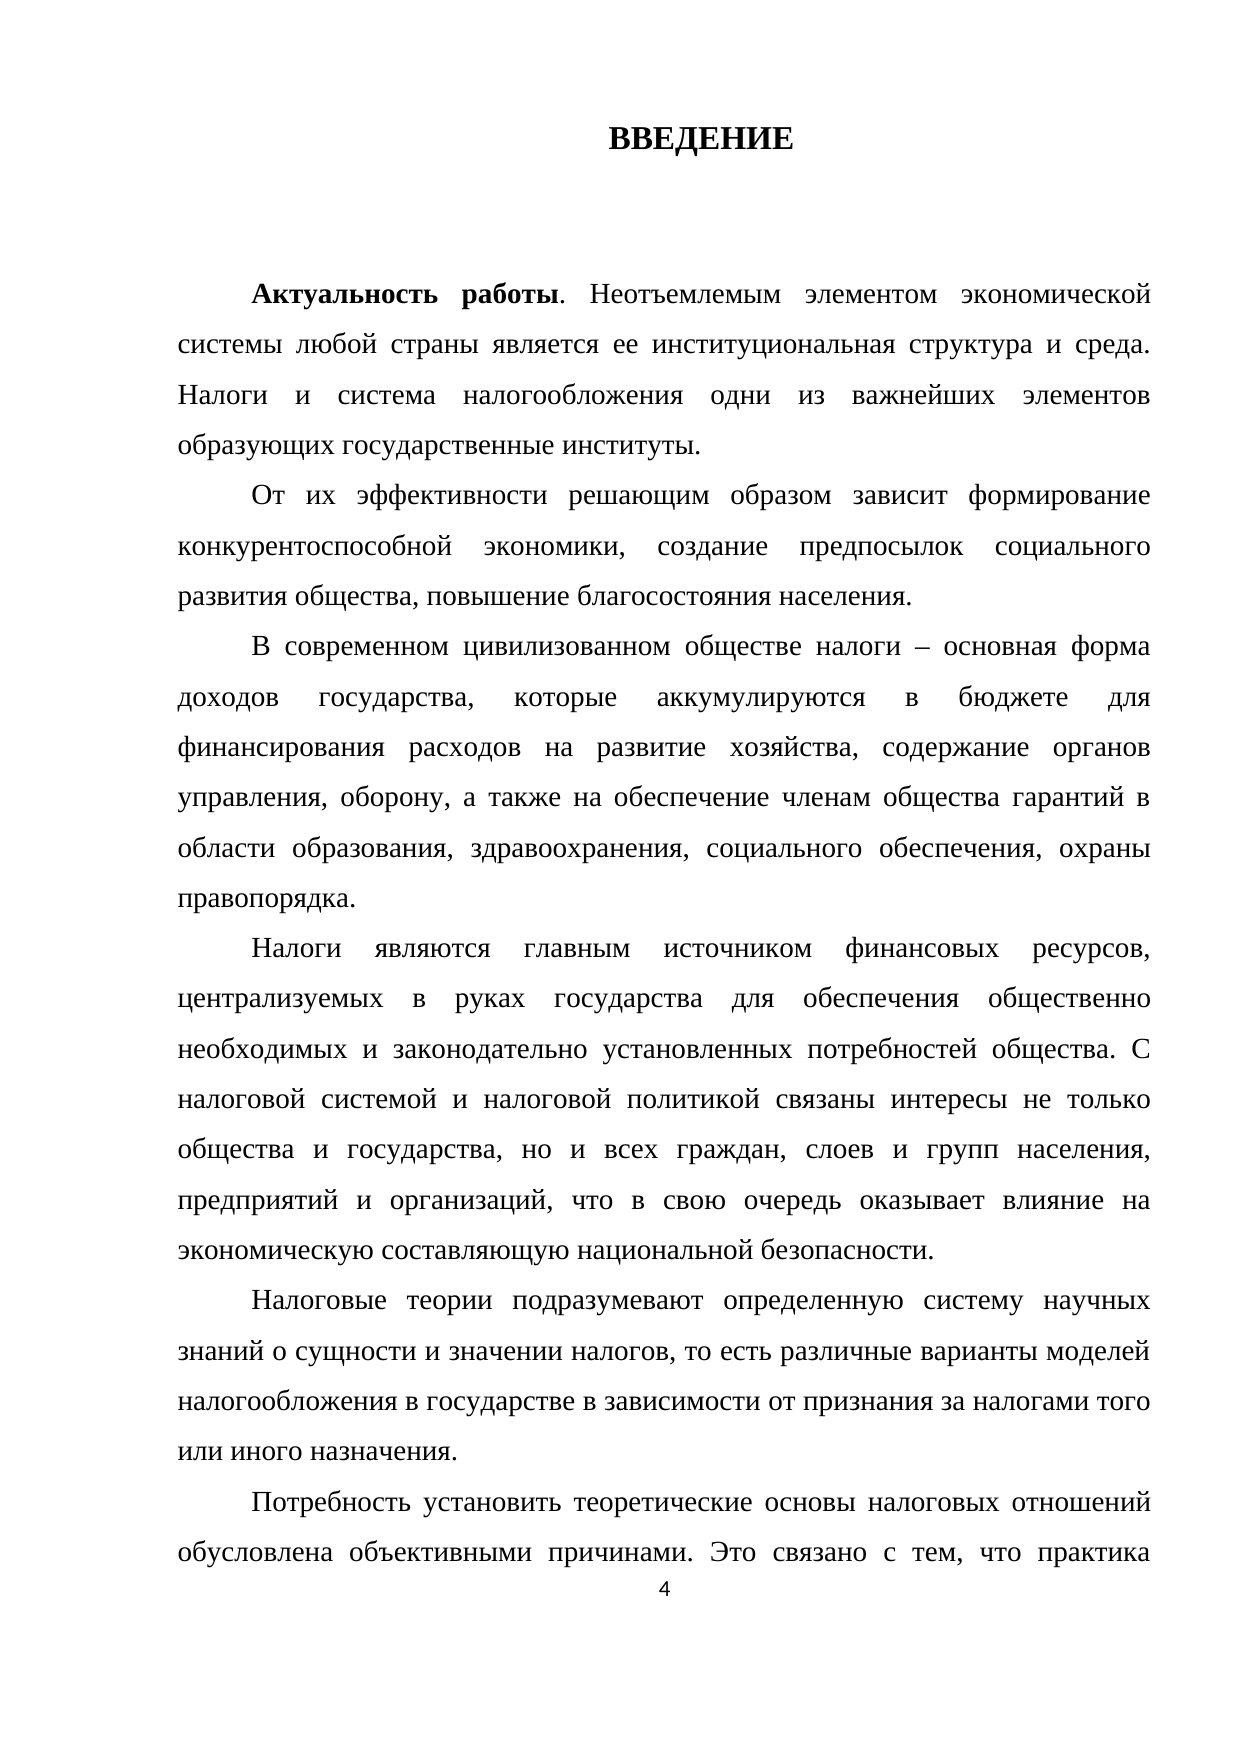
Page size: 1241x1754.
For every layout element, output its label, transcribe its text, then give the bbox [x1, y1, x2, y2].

text Налоги являются главным источником финансовых ресурсов, централизуемых в руках государства для обеспечения общественно необходимых и законодательно установленных потребностей общества. С налоговой системой и налоговой политикой связаны интересы не только общества и государства, но и всех граждан, слоев и групп населения, предприятий и организаций, что в свою очередь оказывает влияние на экономическую составляющую национальной безопасности. [177, 930, 1152, 1266]
text В современном цивилизованном обществе налоги – основная форма доходов государства, которые аккумулируются в бюджете для финансирования расходов на развитие хозяйства, содержание органов управления, оборону, а также на обеспечение членам общества гарантий в области образования, здравоохранения, социального обеспечения, охраны правопорядка. [177, 628, 1152, 913]
subtitle ВВЕДЕНИЕ [177, 118, 1152, 156]
text Актуальность работы. Неотъемлемым элементом экономической системы любой страны является ее институциональная структура и среда. Налоги и система налогообложения одни из важнейших элементов образующих государственные институты. [177, 276, 1152, 461]
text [177, 1484, 1152, 1568]
text Налоговые теории подразумевают определенную систему научных знаний о сущности и значении налогов, то есть различные варианты моделей налогообложения в государстве в зависимости от признания за налогами того или иного назначения. [177, 1282, 1152, 1467]
text От их эффективности решающим образом зависит формирование конкурентоспособной экономики, создание предпосылок социального развития общества, повышение благосостояния населения. [177, 477, 1152, 612]
